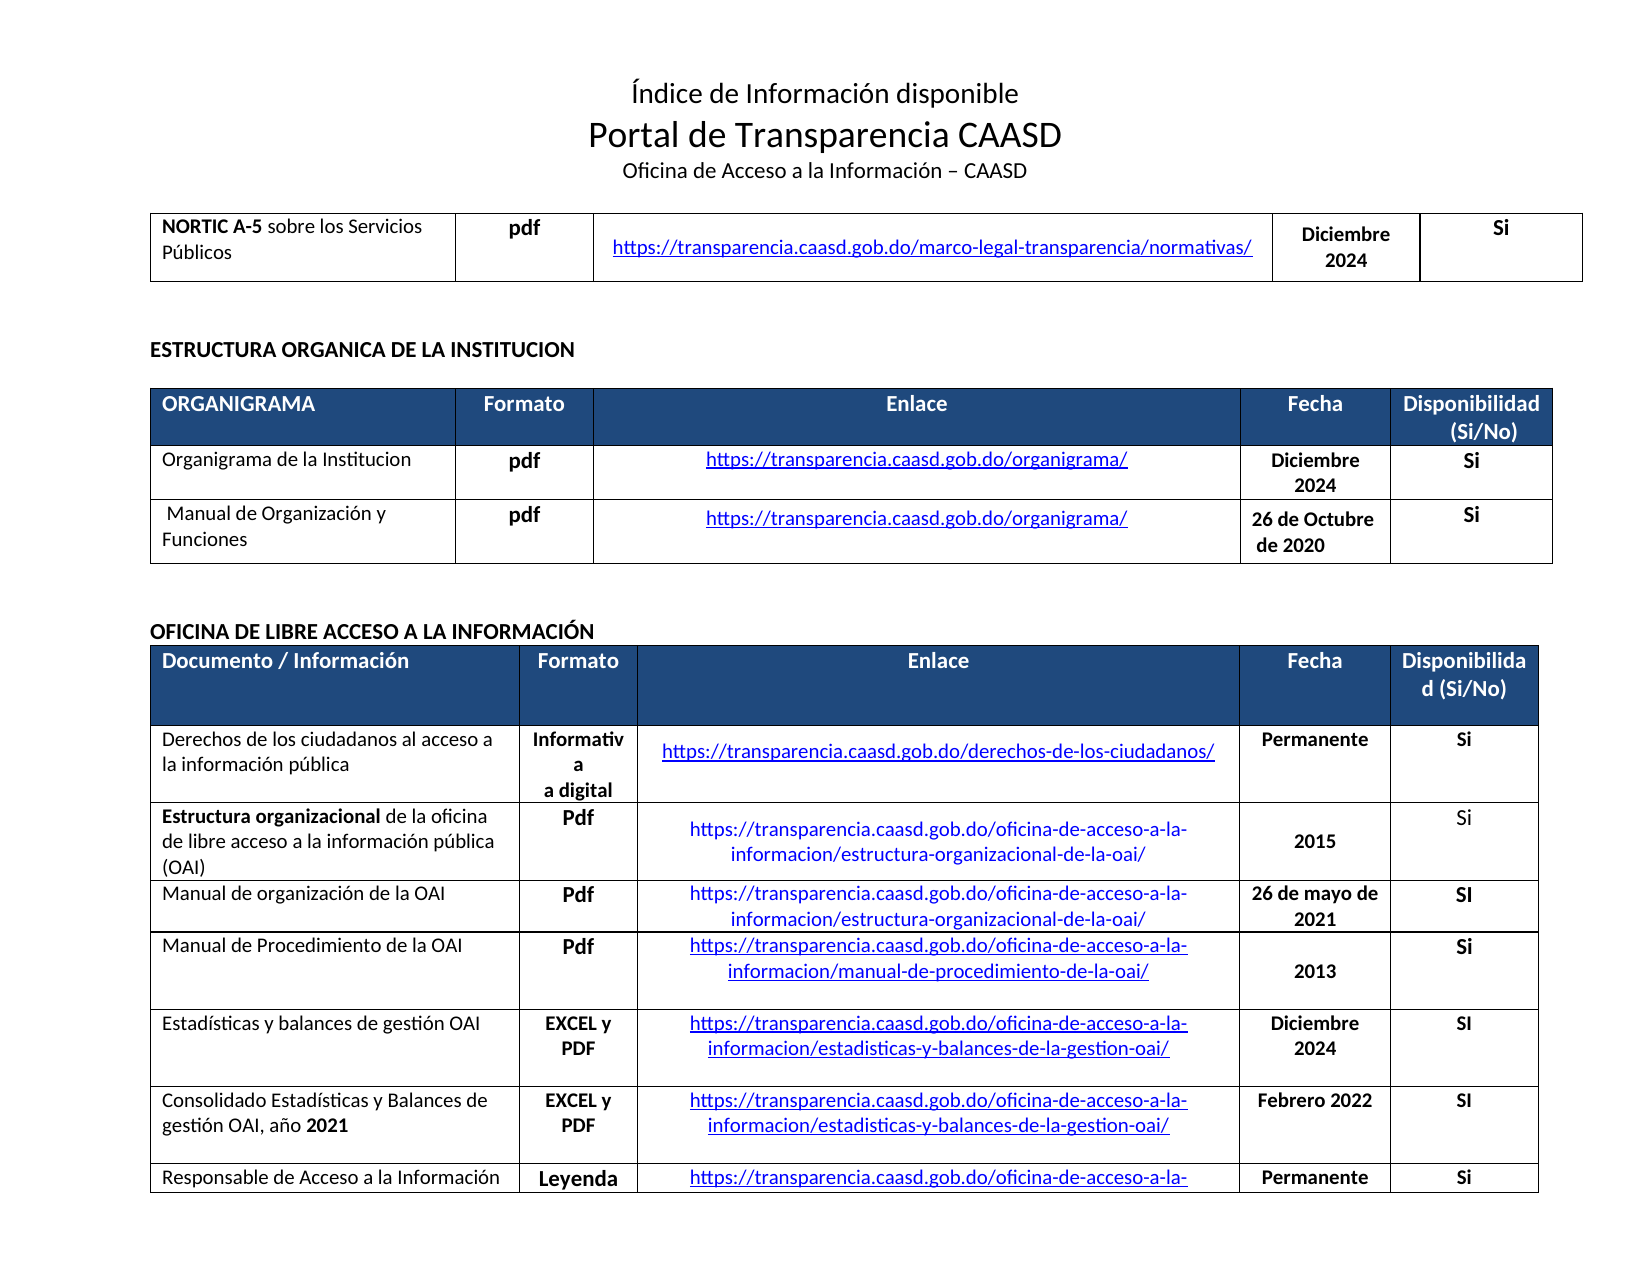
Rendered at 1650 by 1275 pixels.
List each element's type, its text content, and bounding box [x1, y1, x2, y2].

table_cell Informativa a digital [520, 726, 637, 802]
table_cell Permanente [1240, 1164, 1390, 1192]
table_cell Organigrama de la Institucion [151, 446, 455, 499]
table_cell Responsable de Acceso a la Información (RAI) [151, 1164, 519, 1192]
table_cell Estadísticas y balances de gestión OAI [151, 1010, 519, 1086]
table_cell Derechos de los ciudadanos al acceso a la información pública [151, 726, 519, 802]
table_cell Si [1391, 726, 1538, 802]
table_header Formato [520, 646, 637, 725]
table_cell Pdf [520, 803, 637, 879]
table_cell 26 de Octubre de 2020 [1241, 500, 1390, 563]
table_cell Consolidado Estadísticas y Balances de gestión OAI, año 2021 [151, 1087, 519, 1163]
table_cell Diciembre 2024 [1240, 1010, 1390, 1086]
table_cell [594, 214, 1272, 281]
table_cell Pdf [520, 881, 637, 931]
table_cell https://transparencia.caasd.gob.do/derechos-de-los-ciudadanos/ [638, 726, 1239, 802]
table_cell SI [1391, 1010, 1538, 1086]
table_cell EXCEL y PDF [520, 1087, 637, 1163]
table_cell pdf [456, 500, 593, 563]
table_cell https://transparencia.caasd.gob.do/oficina-de-acceso-a-la-informacion/estadisticas-y-balances-de-la-gestion-oai/ [638, 1087, 1239, 1163]
table_cell 2013 [1240, 933, 1390, 1009]
table_header Documento / Información [151, 646, 519, 725]
table_cell Si [1391, 500, 1552, 563]
text ESTRUCTURA ORGANICA DE LA INSTITUCION [150, 335, 1500, 363]
table_cell Si [1391, 933, 1538, 1009]
table_cell 2015 [1240, 803, 1390, 879]
table_cell https://transparencia.caasd.gob.do/organigrama/ [594, 500, 1240, 563]
table_header Formato [456, 389, 593, 445]
table_cell Manual de Organización y Funciones [151, 500, 455, 563]
table_cell pdf [456, 214, 593, 281]
table_header ORGANIGRAMA [151, 389, 455, 445]
table_header Fecha [1240, 646, 1390, 725]
table_cell Diciembre 2024 [1241, 446, 1390, 499]
table_header Fecha [1241, 389, 1390, 445]
table_cell Manual de organización de la OAI [151, 881, 519, 931]
table_cell SI [1391, 1087, 1538, 1163]
table_cell SI [1391, 881, 1538, 931]
table_cell Diciembre 2024 [1273, 214, 1419, 281]
table_cell EXCEL y PDF [520, 1010, 637, 1086]
table_header Disponibilidad (Si/No) [1391, 646, 1538, 725]
text OFICINA DE LIBRE ACCESO A LA INFORMACIÓN [150, 617, 1500, 645]
table_cell NORTIC A-5 sobre los Servicios Públicos [151, 214, 455, 281]
table_cell Manual de Procedimiento de la OAI [151, 933, 519, 1009]
table_cell Si [1421, 214, 1582, 281]
table_cell Si [1391, 803, 1538, 879]
table_cell pdf [456, 446, 593, 499]
table_cell https://transparencia.caasd.gob.do/oficina-de-acceso-a-la-informacion/estructura-organizacional-de-la-oai/ [638, 803, 1239, 879]
table_header Enlace [594, 389, 1240, 445]
table_cell https://transparencia.caasd.gob.do/oficina-de-acceso-a-la-informacion/estadisticas-y-balances-de-la-gestion-oai/ [638, 1010, 1239, 1086]
table_cell 26 de mayo de 2021 [1240, 881, 1390, 931]
table_cell https://transparencia.caasd.gob.do/organigrama/ [594, 446, 1240, 499]
table_header Disponibilidad (Si/No) [1391, 389, 1552, 445]
table_cell Si [1391, 1164, 1538, 1192]
table_cell Permanente [1240, 726, 1390, 802]
table_cell Leyenda [520, 1164, 637, 1192]
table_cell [638, 1164, 1239, 1192]
table_cell Pdf [520, 933, 637, 1009]
table_cell https://transparencia.caasd.gob.do/oficina-de-acceso-a-la-informacion/estructura-organizacional-de-la-oai/ [638, 881, 1239, 931]
table_cell Estructura organizacional de la oficina de libre acceso a la información pública (OAI) [151, 803, 519, 879]
table_header Enlace [638, 646, 1239, 725]
table_cell Febrero 2022 [1240, 1087, 1390, 1163]
table_cell Si [1391, 446, 1552, 499]
table_cell https://transparencia.caasd.gob.do/oficina-de-acceso-a-la-informacion/manual-de-procedimiento-de-la-oai/ [638, 933, 1239, 1009]
